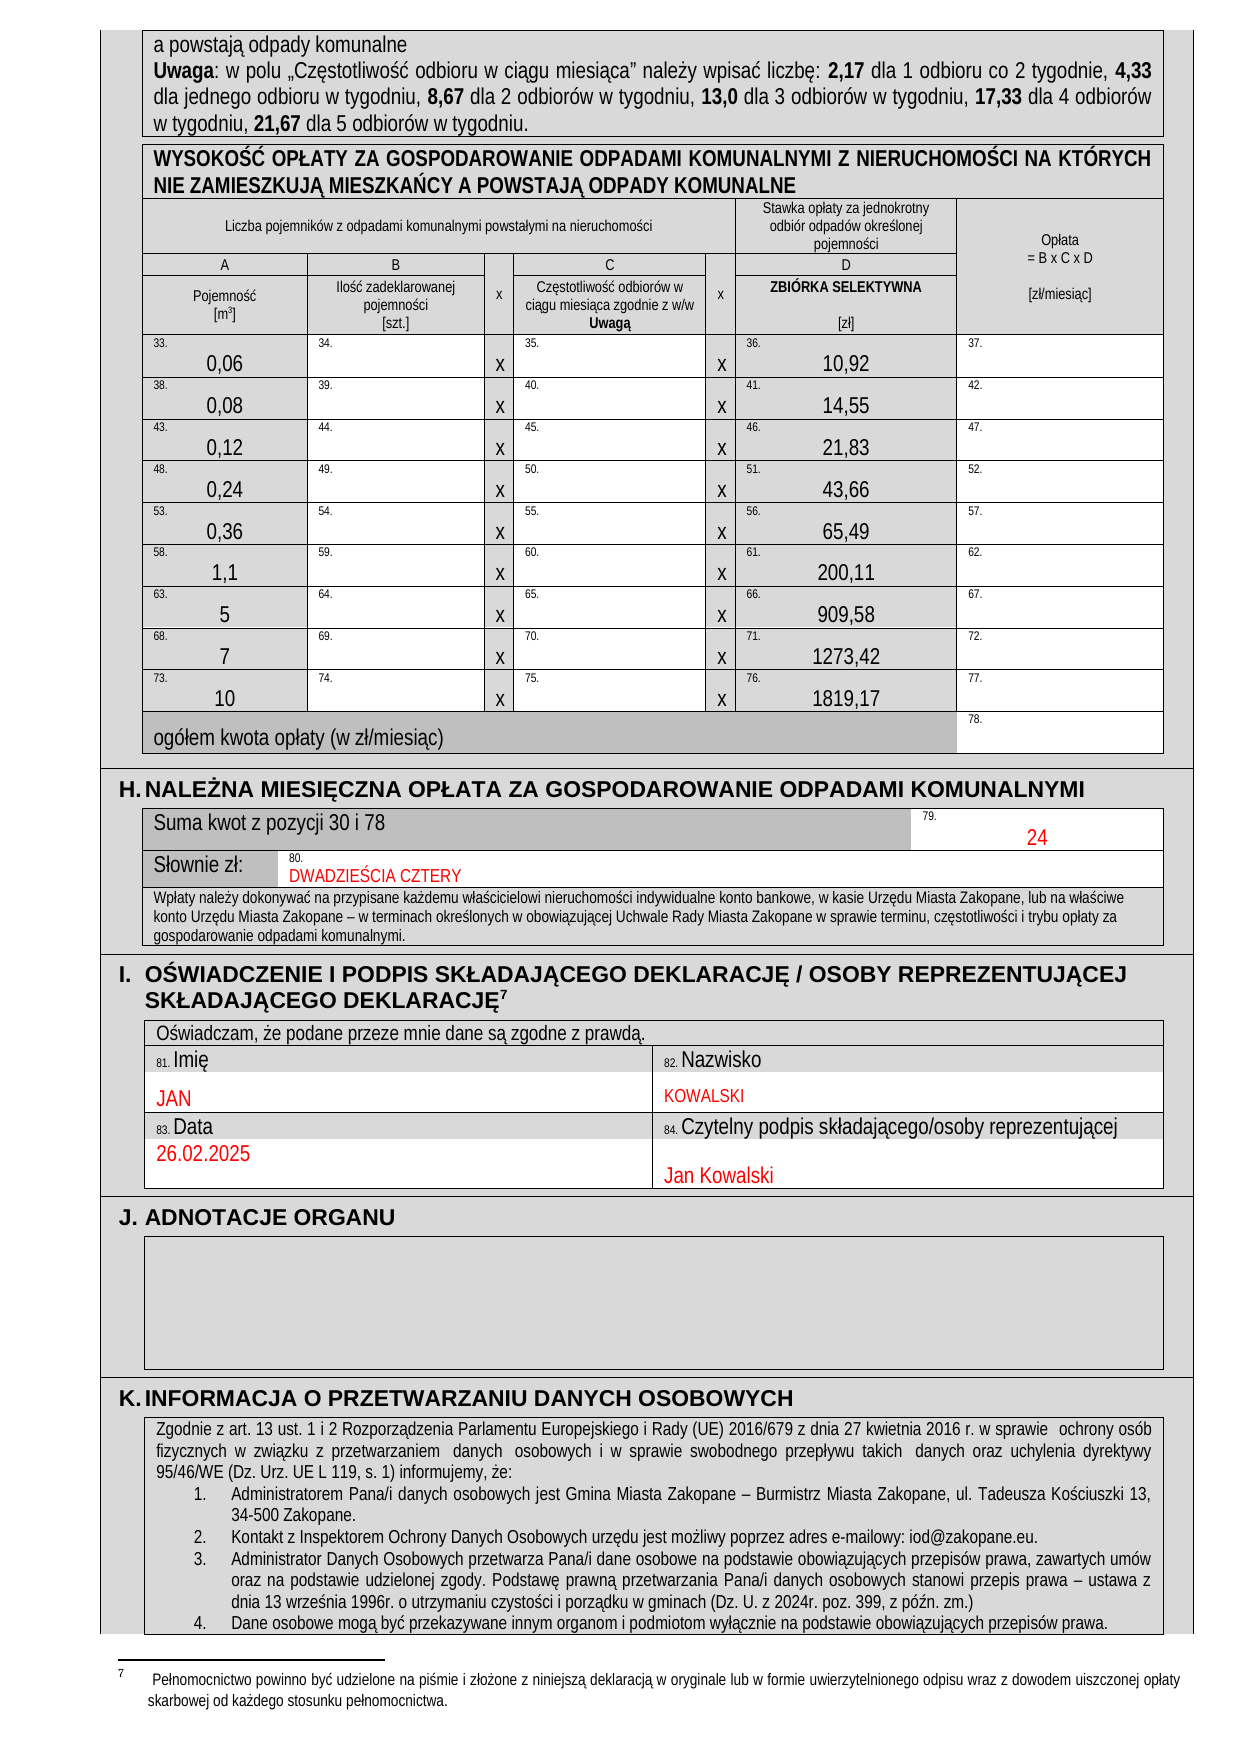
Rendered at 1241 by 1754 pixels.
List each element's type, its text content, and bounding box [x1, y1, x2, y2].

table_cell 83. Data [145, 1113, 652, 1139]
table_cell Stawka opłaty za jednokrotny odbiór odpadów określonej pojemności [736, 199, 956, 253]
table_cell x [706, 587, 735, 627]
table_cell 57. [957, 503, 1163, 544]
table_cell x [706, 378, 735, 419]
table_cell 49. [308, 461, 484, 502]
table_cell Suma kwot z pozycji 30 i 78 [143, 809, 911, 850]
table_cell x [706, 670, 735, 711]
table_cell [1164, 808, 1193, 850]
table_cell 40. [514, 378, 705, 419]
table_cell x [706, 503, 735, 544]
table_cell 42. [957, 378, 1163, 419]
table_cell Częstotliwość odbiorów w ciągu miesiąca zgodnie z w/w Uwagą [514, 276, 705, 334]
table_cell x [485, 503, 513, 544]
table_cell A [143, 254, 307, 275]
table_cell x [706, 629, 735, 669]
table_cell JAN [145, 1072, 652, 1112]
table_cell 72. [957, 629, 1163, 669]
table_cell x [706, 461, 735, 502]
table_cell D [736, 254, 956, 275]
table_cell 55. [514, 503, 705, 544]
table_cell x [485, 629, 513, 669]
table_cell 44. [308, 420, 484, 460]
table_cell [1164, 1417, 1193, 1634]
table_cell OŚWIADCZENIE I PODPIS SKŁADAJĄCEGO DEKLARACJĘ / OSOBY REPREZENTUJĄCEJ SKŁADAJĄCEGO DEKLARACJĘ [101, 955, 1193, 1020]
table_cell [1164, 850, 1193, 887]
table_cell ADNOTACJE ORGANU [101, 1197, 1193, 1236]
table_cell 69. [308, 629, 484, 669]
table_cell ogółem kwota opłaty (w zł/miesiąc) [143, 712, 957, 753]
table_cell 26.02.2025 [145, 1139, 652, 1188]
table_cell [101, 753, 1193, 761]
table_cell [1164, 144, 1193, 753]
table_cell NALEŻNA MIESIĘCZNA OPŁATA ZA GOSPODAROWANIE ODPADAMI KOMUNALNYMI [101, 769, 1193, 808]
table_cell 71. 1273,42 [736, 629, 956, 669]
table_cell Oświadczam, że podane przeze mnie dane są zgodne z prawdą. [145, 1021, 1163, 1045]
table_cell 76. 1819,17 [736, 670, 956, 711]
table_cell 63. 5 [143, 587, 307, 627]
table_cell 34. [308, 335, 484, 377]
table_cell Wpłaty należy dokonywać na przypisane każdemu właścicielowi nieruchomości indywidualne konto bankowe, w kasie Urzędu Miasta Zakopane, lub na właściwe konto Urzędu Miasta Zakopane – w terminach określonych w obowiązującej Uchwale Rady Miasta Zakopane w sprawie terminu, częstotliwości i trybu opłaty za gospodarowanie odpadami komunalnymi. [143, 888, 1163, 945]
table_cell 53. 0,36 [143, 503, 307, 544]
table_cell 51. 43,66 [736, 461, 956, 502]
table_cell 47. [957, 420, 1163, 460]
table_cell [101, 1188, 1193, 1196]
table_cell 48. 0,24 [143, 461, 307, 502]
table_cell 52. [957, 461, 1163, 502]
table_cell 67. [957, 587, 1163, 627]
table_cell x [485, 587, 513, 627]
table_cell 73. 10 [143, 670, 307, 711]
table_cell WYSOKOŚĆ OPŁATY ZA GOSPODAROWANIE ODPADAMI KOMUNALNYMI Z NIERUCHOMOŚCI NA KTÓRYCH NIE ZAMIESZKUJĄ MIESZKAŃCY A POWSTAJĄ ODPADY KOMUNALNE [143, 145, 1163, 198]
table_cell [101, 1020, 144, 1188]
table_cell 68. 7 [143, 629, 307, 669]
table_cell 41. 14,55 [736, 378, 956, 419]
table_cell 37. [957, 335, 1163, 377]
table_cell 81. Imię [145, 1046, 652, 1072]
table_cell x [706, 254, 735, 334]
table_cell 43. 0,12 [143, 420, 307, 460]
table_cell Liczba pojemników z odpadami komunalnymi powstałymi na nieruchomości [143, 199, 735, 253]
table_cell [101, 945, 1193, 954]
table_cell [1164, 1236, 1193, 1369]
table_cell ZBIÓRKA SELEKTYWNA [zł] [736, 276, 956, 334]
table_cell 33. 0,06 [143, 335, 307, 377]
table_cell x [485, 461, 513, 502]
table_cell 62. [957, 545, 1163, 586]
table_cell 80. DWADZIEŚCIA CZTERY [278, 851, 1163, 887]
table_cell 59. [308, 545, 484, 586]
table_cell 61. 200,11 [736, 545, 956, 586]
table_cell KOWALSKI [653, 1072, 1163, 1112]
table_cell 75. [514, 670, 705, 711]
table_cell B [308, 254, 484, 275]
table_cell x [706, 335, 735, 377]
table_cell 36. 10,92 [736, 335, 956, 377]
table_cell x [485, 378, 513, 419]
table_cell Jan Kowalski [653, 1139, 1163, 1188]
table_cell 56. 65,49 [736, 503, 956, 544]
table_cell C [514, 254, 705, 275]
table_cell Opłata = B x C x D [zł/miesiąc] [957, 199, 1163, 334]
table_cell [101, 144, 142, 753]
table_cell 74. [308, 670, 484, 711]
table_cell [145, 1237, 1163, 1369]
table_cell 64. [308, 587, 484, 627]
table_cell 50. [514, 461, 705, 502]
table_cell [101, 1236, 144, 1369]
table_cell x [485, 335, 513, 377]
table_cell x [485, 545, 513, 586]
table_cell Słownie zł: [143, 851, 278, 887]
table_cell 78. [957, 712, 1163, 753]
table_cell [101, 136, 1193, 144]
table_cell [1164, 1020, 1193, 1188]
table_cell [101, 30, 142, 136]
table_cell 70. [514, 629, 705, 669]
table_cell [101, 761, 1193, 768]
table_cell [101, 808, 142, 850]
table_cell x [706, 420, 735, 460]
table_cell 82. Nazwisko [653, 1046, 1163, 1072]
table_cell x [485, 254, 513, 334]
table_cell 58. 1,1 [143, 545, 307, 586]
table_cell Pojemność [m3] [143, 276, 307, 334]
table_cell 66. 909,58 [736, 587, 956, 627]
table_cell 65. [514, 587, 705, 627]
table_cell x [706, 545, 735, 586]
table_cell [143, 31, 1163, 136]
table_cell INFORMACJA O PRZETWARZANIU DANYCH OSOBOWYCH [101, 1378, 1193, 1417]
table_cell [145, 1418, 1163, 1634]
table_cell 77. [957, 670, 1163, 711]
table_cell [1164, 30, 1193, 136]
table_cell 54. [308, 503, 484, 544]
table_cell Ilość zadeklarowanej pojemności [szt.] [308, 276, 484, 334]
table_cell [101, 1369, 1193, 1377]
table_cell 35. [514, 335, 705, 377]
table_cell [101, 850, 142, 887]
table_cell 45. [514, 420, 705, 460]
table_cell 38. 0,08 [143, 378, 307, 419]
table_cell 79. 24 [911, 809, 1163, 850]
table_cell [1164, 887, 1193, 945]
table_cell [101, 1417, 144, 1634]
table_cell 46. 21,83 [736, 420, 956, 460]
table_cell 39. [308, 378, 484, 419]
table_cell x [485, 420, 513, 460]
table_cell 60. [514, 545, 705, 586]
table_cell 84. Czytelny podpis składającego/osoby reprezentującej [653, 1113, 1163, 1139]
table_cell [101, 887, 142, 945]
table_cell x [485, 670, 513, 711]
